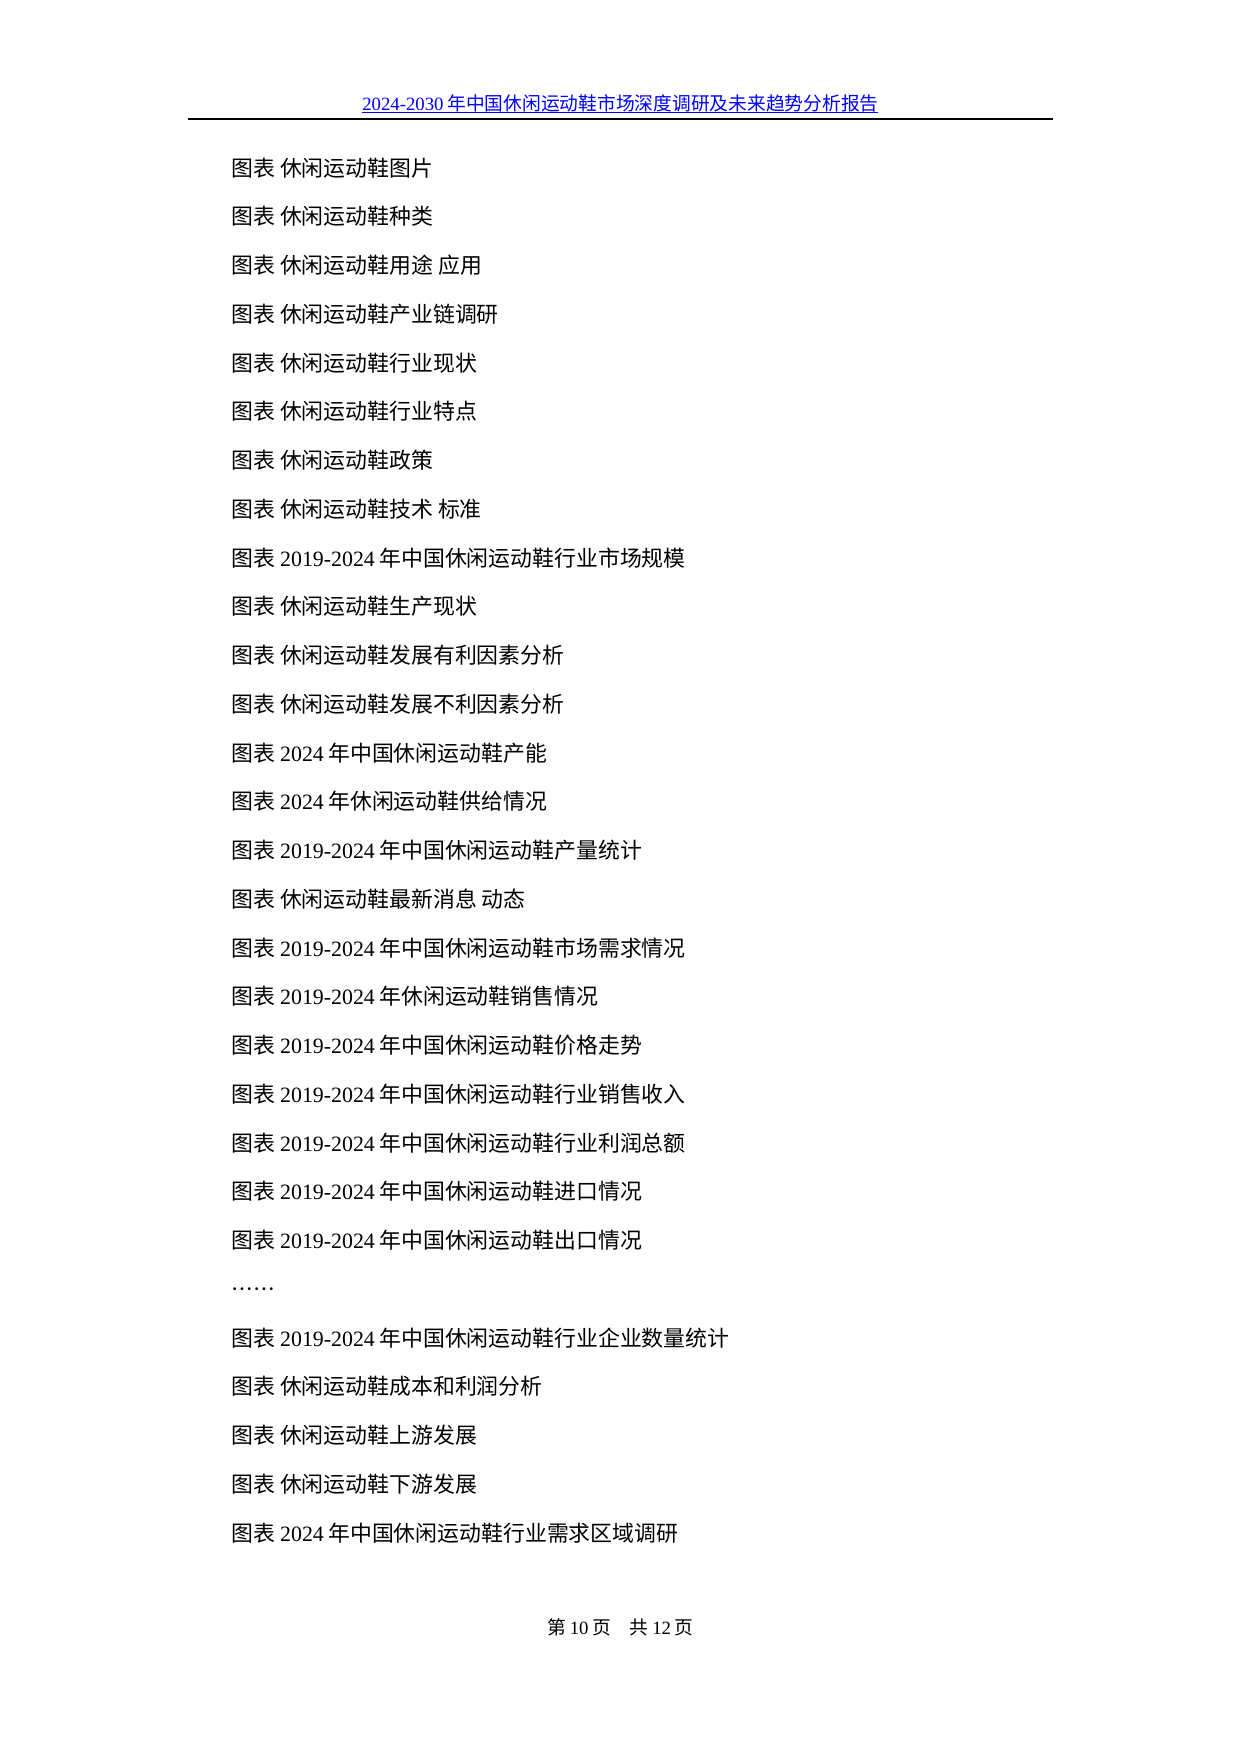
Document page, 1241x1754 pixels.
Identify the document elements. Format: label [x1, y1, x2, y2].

text [187, 150, 1053, 1548]
